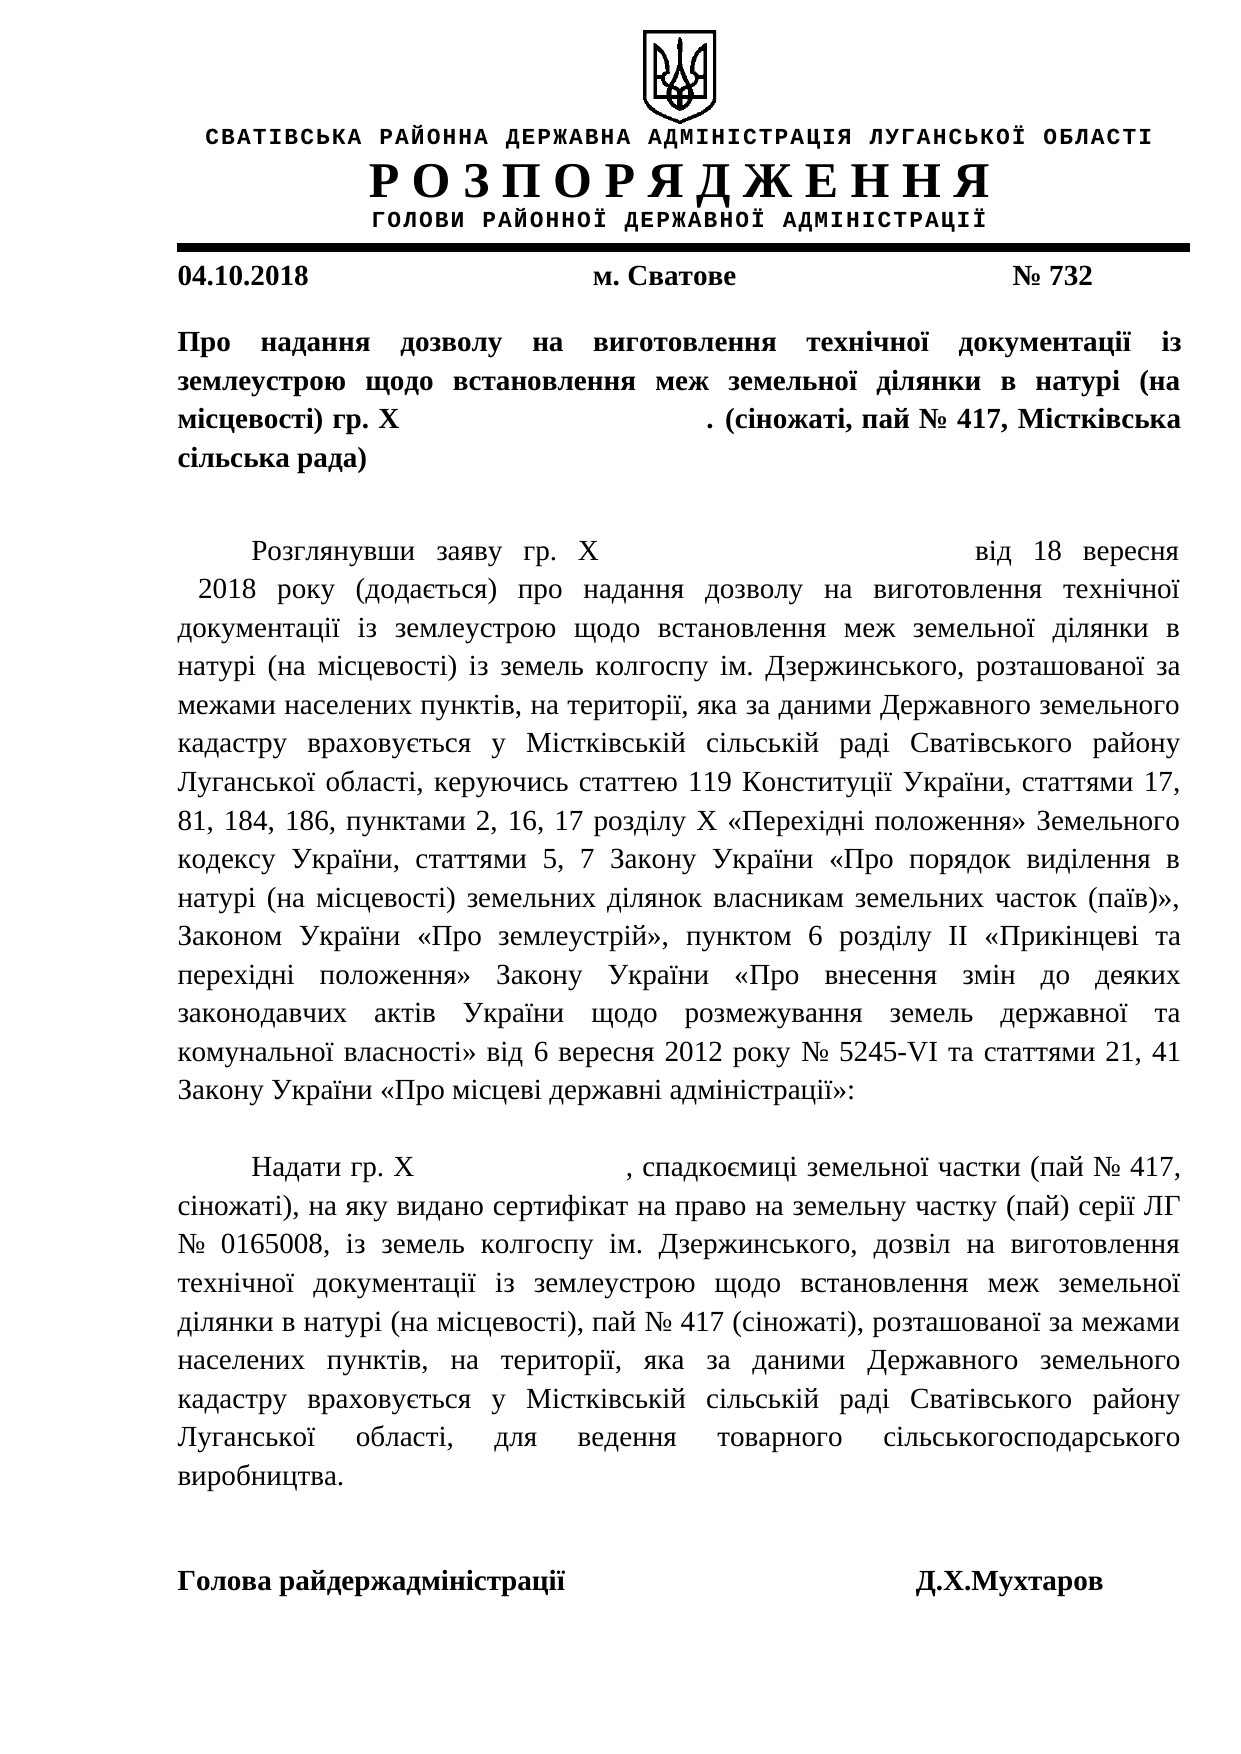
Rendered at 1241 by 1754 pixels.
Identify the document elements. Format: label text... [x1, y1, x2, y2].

text Розглянувши заяву гр. Х від 18 вересня 2018 року (додається) про надання дозволу на виготовлення технічної документації із землеустрою щодо встановлення меж земельної ділянки в натурі (на місцевості) із земель колгоспу ім. Дзержинського, розташованої за межами населених пунктів, на території, яка за даними Державного земельного кадастру враховується у Містківській сільській раді Сватівського району Луганської області, керуючись статтею 119 Конституції України, статтями 17, 81, 184, 186, пунктами 2, 16, 17 розділу Х «Перехідні положення» Земельного кодексу України, статтями 5, 7 Закону України «Про порядок виділення в натурі (на місцевості) земельних ділянок власникам земельних часток (паїв)», Законом України «Про землеустрій», пунктом 6 розділу ІІ «Прикінцеві та перехідні положення» Закону України «Про внесення змін до деяких законодавчих актів України щодо розмежування земель державної та комунальної власності» від 6 вересня 2012 року № 5245-VI та статтями 21, 41 Закону України «Про місцеві державні адміністрації»: [177, 1029, 1181, 1106]
text СВАТІВСЬКА РАЙОННА ДЕРЖАВНА АДМІНІСТРАЦІЯ ЛУГАНСЬКОЇ ОБЛАСТІ [177, 125, 1181, 151]
text РОЗПОРЯДЖЕННЯ [177, 151, 1181, 208]
text Про надання дозволу на виготовлення технічної документації із землеустрою щодо встановлення меж земельної ділянки в натурі (на місцевості) гр. Х . (сіножаті, пай № 417, Містківська сільська рада) [177, 324, 1181, 473]
text 04.10.2018 м. Сватове № 732 [177, 258, 1181, 292]
picture [642, 29, 717, 125]
text голови районної державної адміністрації [177, 208, 1181, 234]
text Надати гр. Х , спадкоємиці земельної частки (пай № 417, сіножаті), на яку видано сертифікат на право на земельну частку (пай) серії ЛГ № 0165008, із земель колгоспу ім. Дзержинського, дозвіл на виготовлення технічної документації із землеустрою щодо встановлення меж земельної ділянки в натурі (на місцевості), пай № 417 (сіножаті), розташованої за межами населених пунктів, на території, яка за даними Державного земельного кадастру враховується у Містківській сільській раді Сватівського району Луганської області, для ведення товарного сільськогосподарського виробництва. [177, 1149, 1181, 1491]
text Розглянувши заяву гр. Х від 18 вересня 2018 року (додається) про надання дозволу на виготовлення технічної документації із землеустрою щодо встановлення меж земельної ділянки в натурі (на місцевості) із земель колгоспу ім. Дзержинського, розташованої за межами населених пунктів, на території, яка за даними Державного земельного кадастру враховується у Містківській сільській раді Сватівського району Луганської області, керуючись статтею 119 Конституції України, статтями 17, 81, 184, 186, пунктами 2, 16, 17 розділу Х «Перехідні положення» Земельного кодексу України, статтями 5, 7 Закону України «Про порядок виділення в натурі (на місцевості) земельних ділянок власникам земельних часток (паїв)», Законом України «Про землеустрій», пунктом 6 розділу ІІ «Прикінцеві та перехідні положення» Закону України «Про внесення змін до деяких законодавчих актів України щодо розмежування земель державної та комунальної власності» від 6 вересня 2012 року № 5245-VI та статтями 21, 41 Закону України «Про місцеві державні адміністрації»: [177, 533, 1181, 957]
text Голова райдержадміністрації Д.Х.Мухтаров [177, 1563, 1181, 1597]
